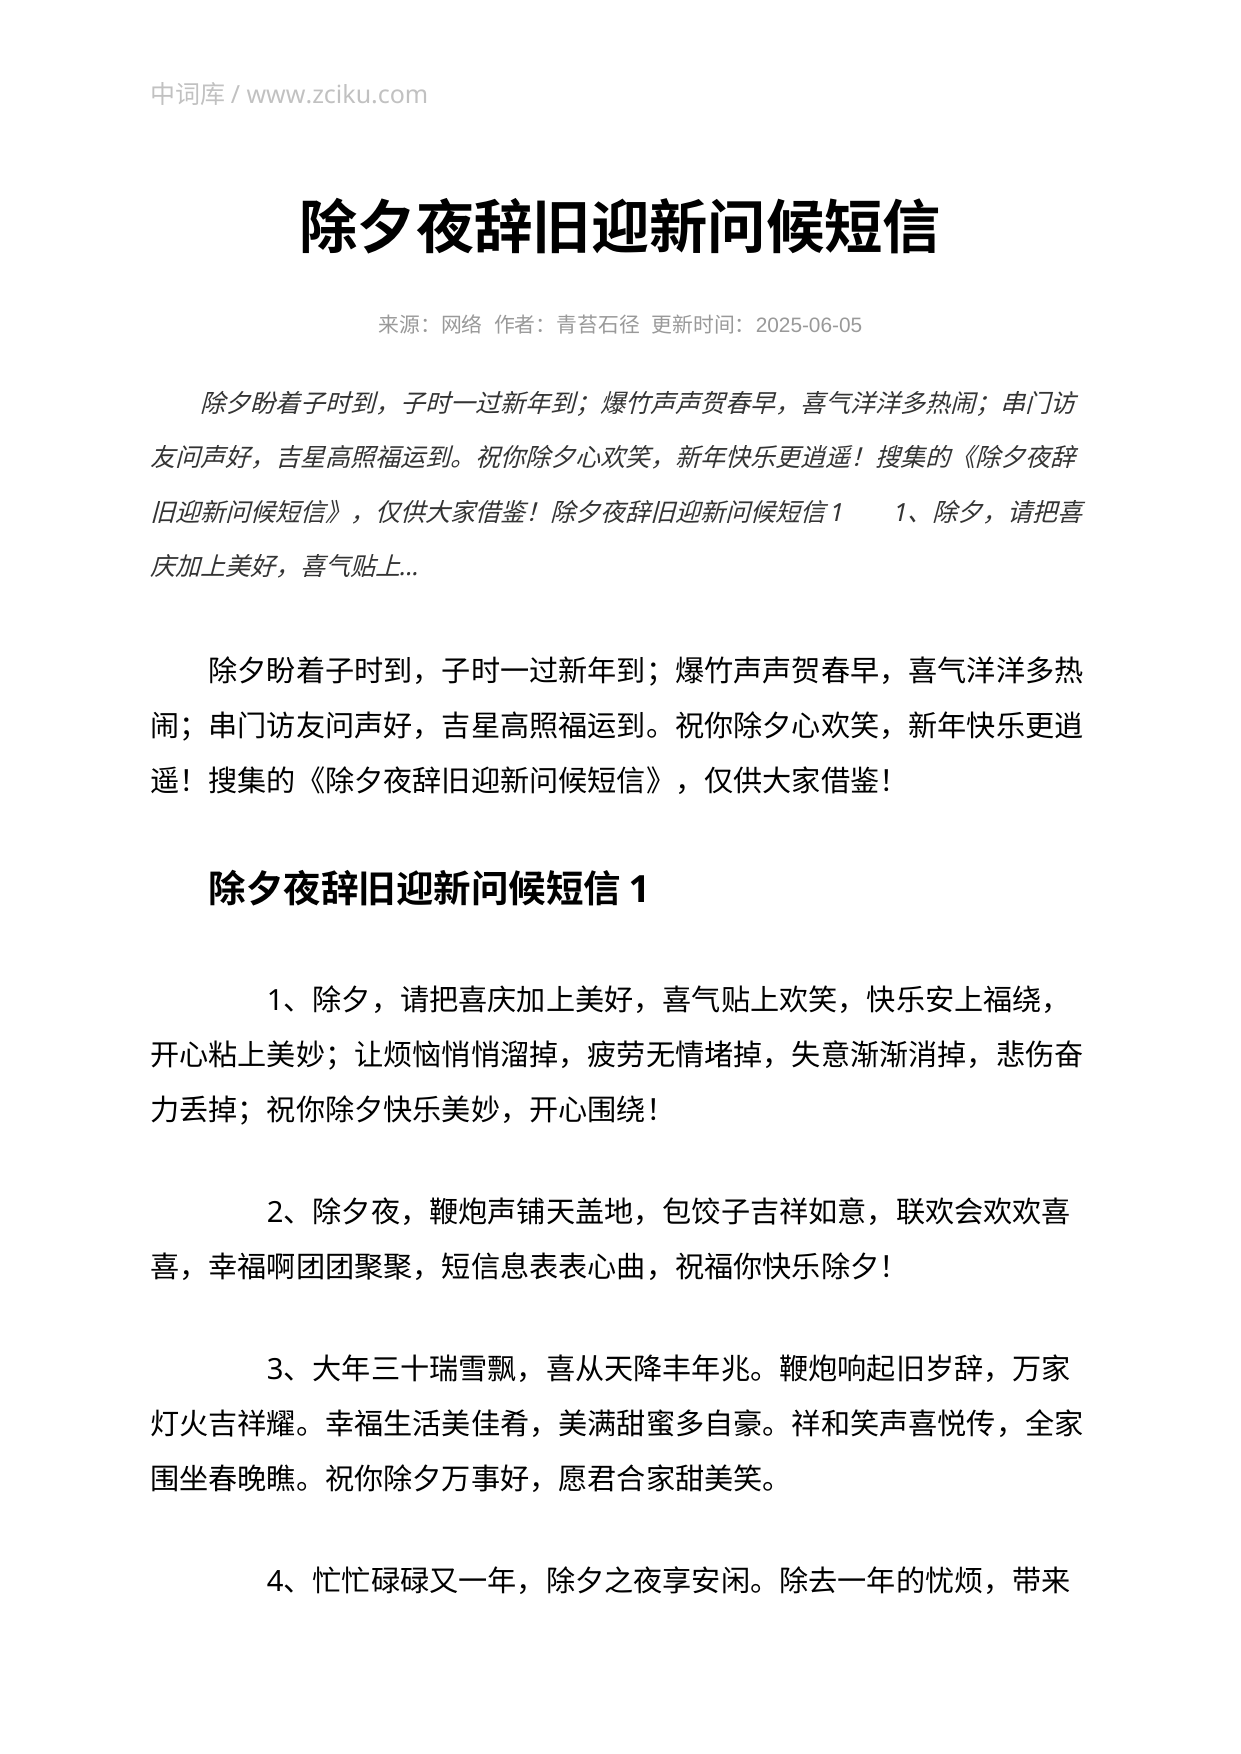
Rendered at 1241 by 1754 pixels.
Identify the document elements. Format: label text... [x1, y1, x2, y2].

text 2、除夕夜，鞭炮声铺天盖地，包饺子吉祥如意，联欢会欢欢喜喜，幸福啊团团聚聚，短信息表表心曲，祝福你快乐除夕！ [150, 1189, 1090, 1286]
text 1、除夕，请把喜庆加上美好，喜气贴上欢笑，快乐安上福绕，开心粘上美妙；让烦恼悄悄溜掉，疲劳无情堵掉，失意渐渐消掉，悲伤奋力丢掉；祝你除夕快乐美妙，开心围绕！ [150, 977, 1090, 1129]
text 来源：网络 作者：青苔石径 更新时间：2025-06-05 [150, 313, 1090, 337]
subtitle 除夕夜辞旧迎新问候短信 [150, 181, 1090, 266]
text 除夕盼着子时到，子时一过新年到；爆竹声声贺春早，喜气洋洋多热闹；串门访友问声好，吉星高照福运到。祝你除夕心欢笑，新年快乐更逍遥！搜集的《除夕夜辞旧迎新问候短信》，仅供大家借鉴！除夕夜辞旧迎新问候短信1 1、除夕，请把喜庆加上美好，喜气贴上... [150, 383, 1090, 583]
text 除夕夜辞旧迎新问候短信1 [150, 859, 1090, 914]
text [150, 1557, 1090, 1599]
text 除夕盼着子时到，子时一过新年到；爆竹声声贺春早，喜气洋洋多热闹；串门访友问声好，吉星高照福运到。祝你除夕心欢笑，新年快乐更逍遥！搜集的《除夕夜辞旧迎新问候短信》，仅供大家借鉴！ [150, 648, 1090, 800]
text 3、大年三十瑞雪飘，喜从天降丰年兆。鞭炮响起旧岁辞，万家灯火吉祥耀。幸福生活美佳肴，美满甜蜜多自豪。祥和笑声喜悦传，全家围坐春晚瞧。祝你除夕万事好，愿君合家甜美笑。 [150, 1345, 1090, 1498]
